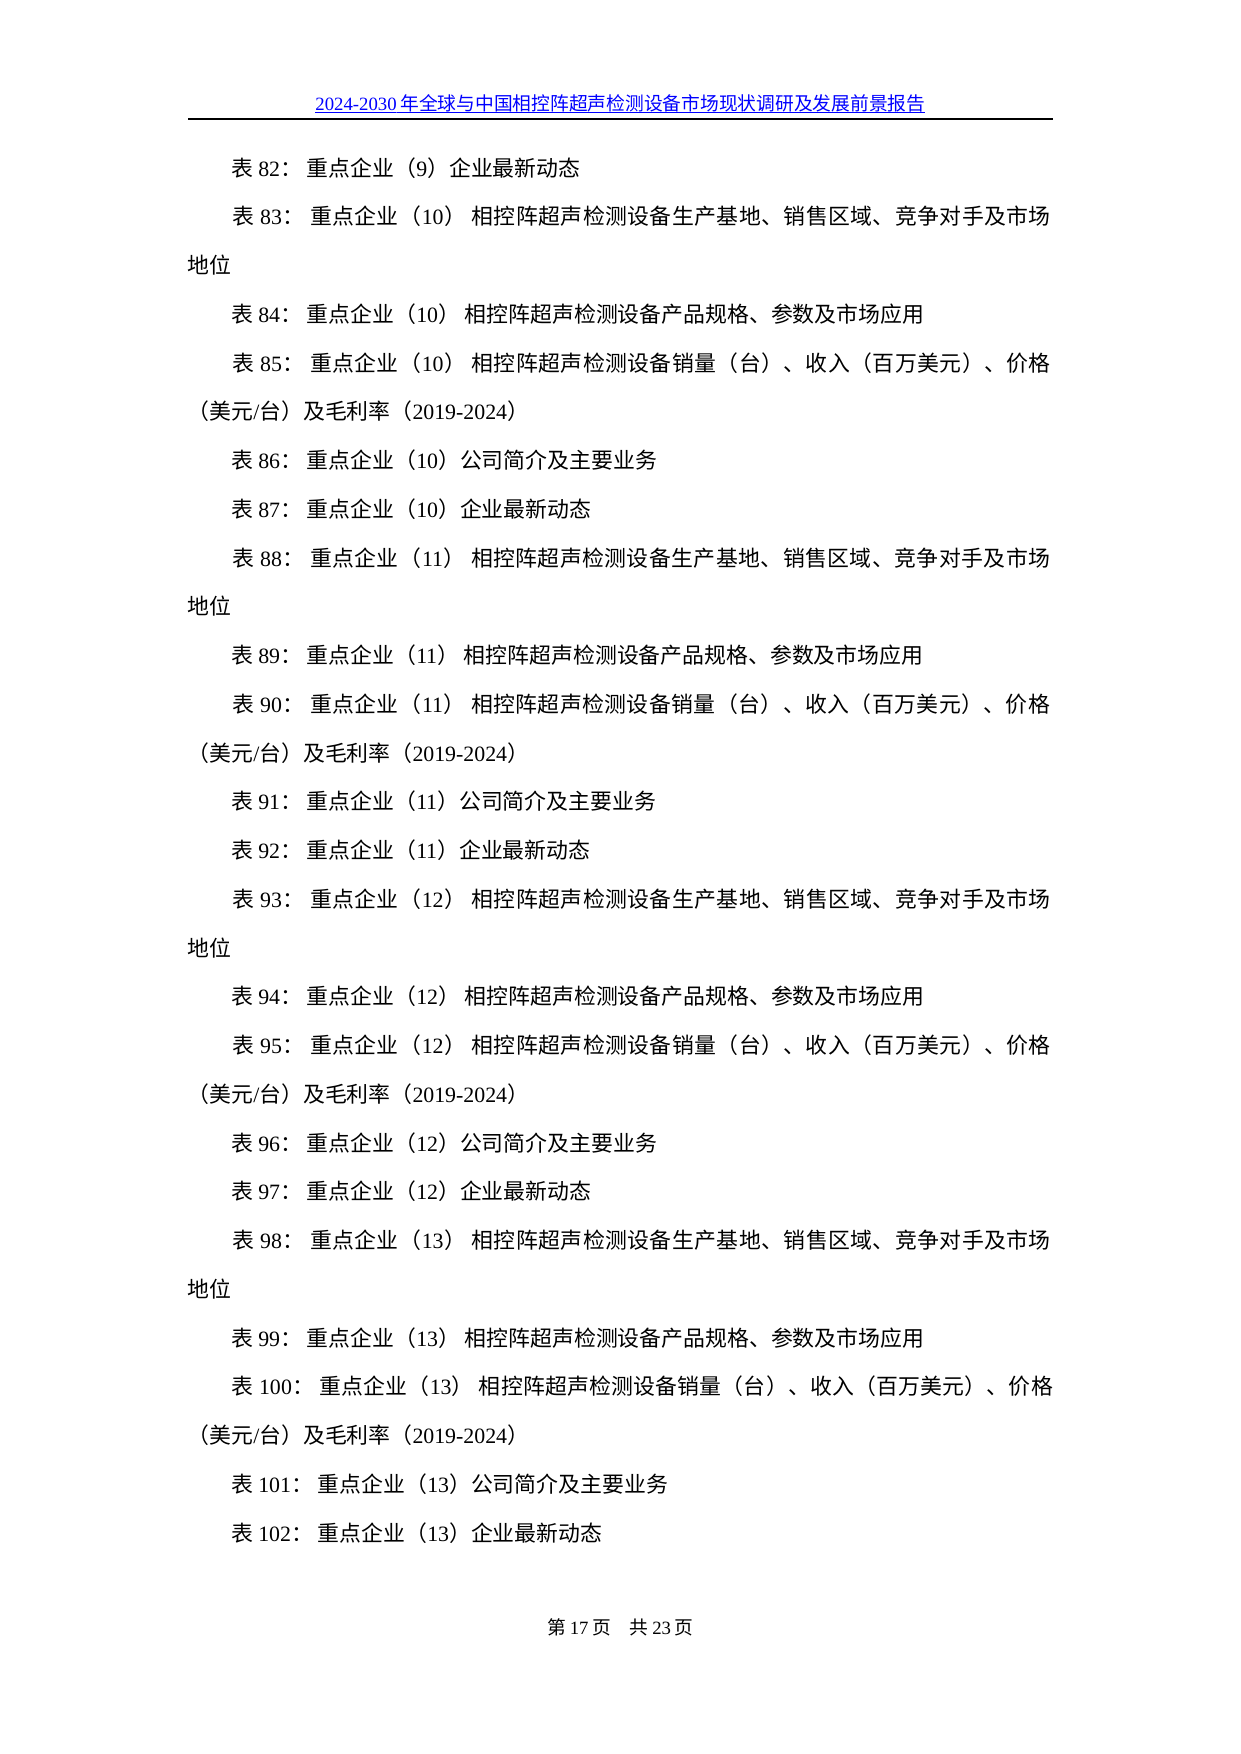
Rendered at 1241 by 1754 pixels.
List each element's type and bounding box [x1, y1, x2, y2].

text [187, 150, 1053, 1548]
